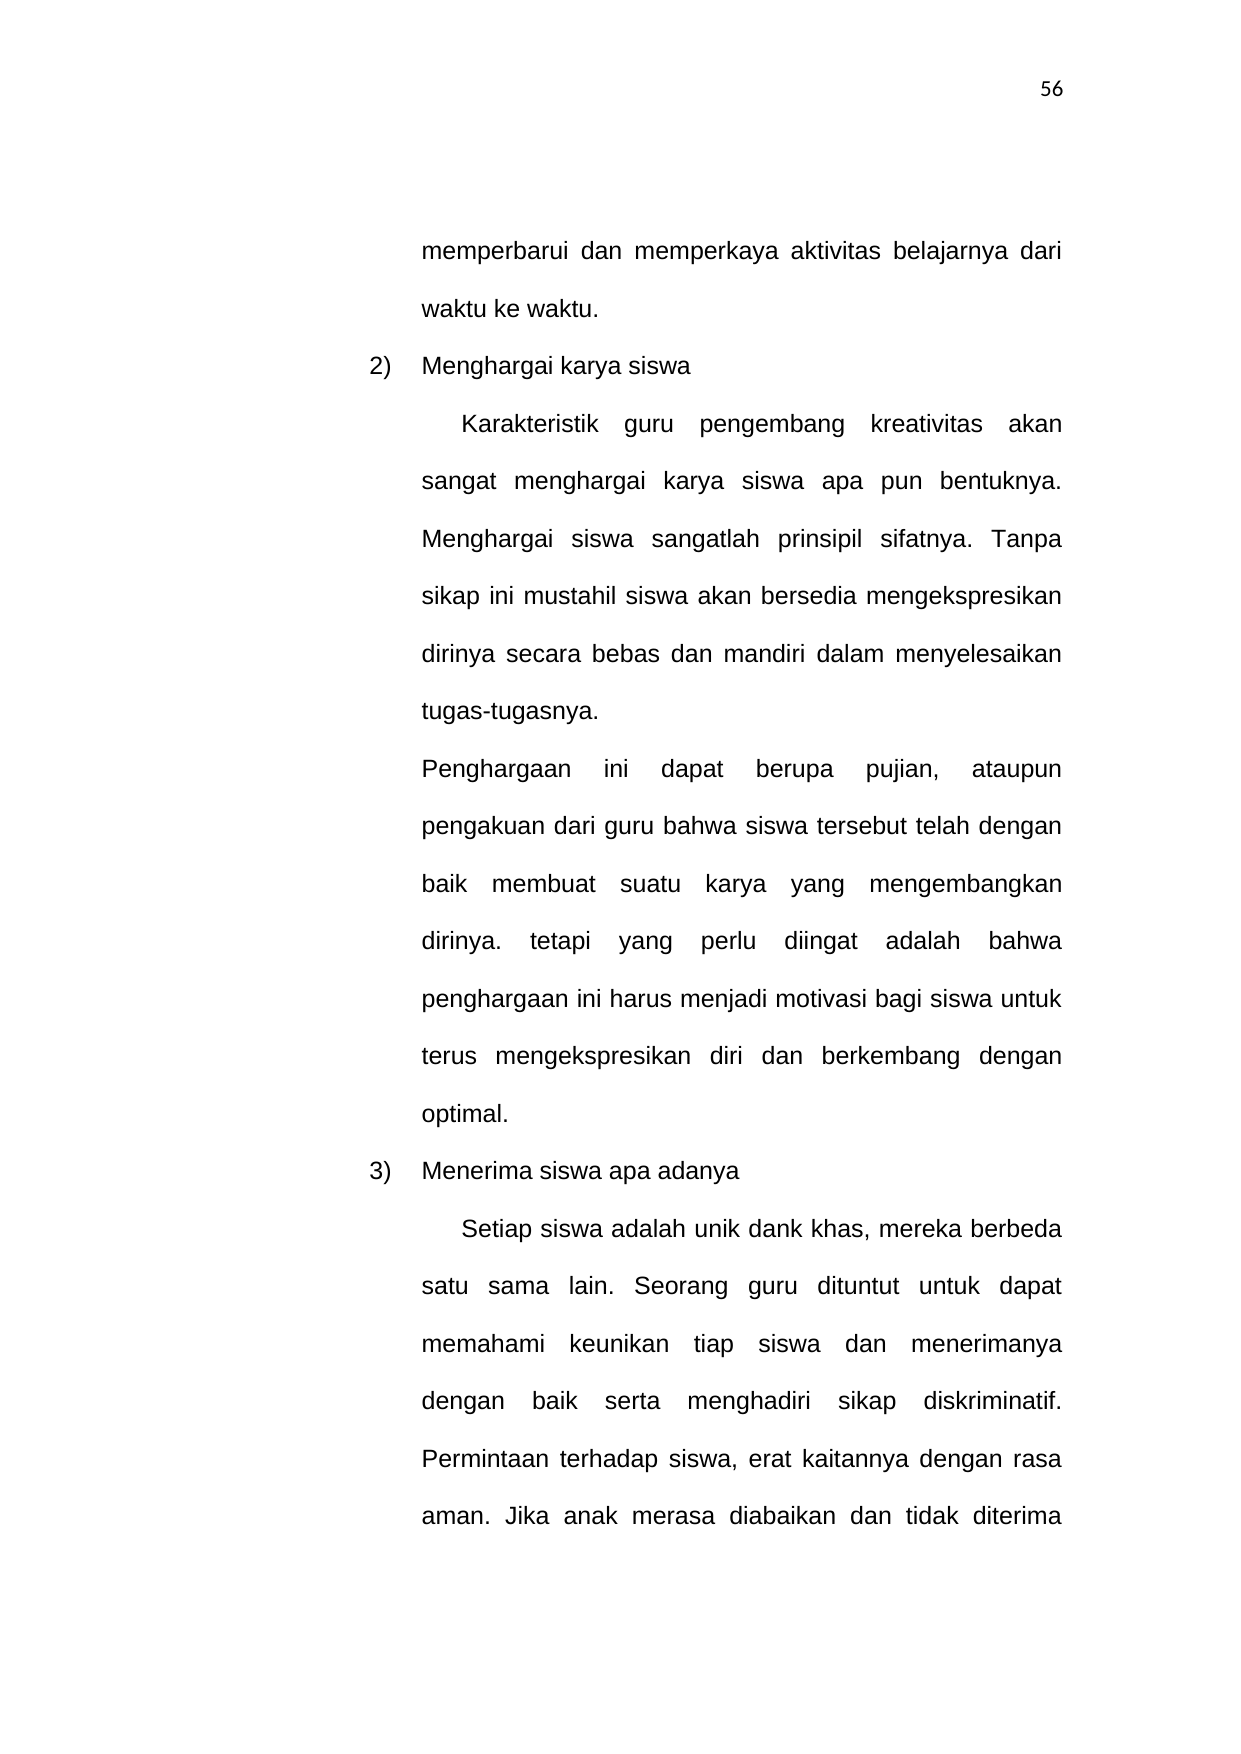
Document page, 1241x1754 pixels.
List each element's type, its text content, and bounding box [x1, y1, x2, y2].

list Menghargai karya siswa [369, 351, 1063, 380]
text Penghargaan ini dapat berupa pujian, ataupun pengakuan dari guru bahwa siswa tersebut telah dengan baik membuat suatu karya yang mengembangkan dirinya. tetapi yang perlu diingat adalah bahwa penghargaan ini harus menjadi motivasi bagi siswa untuk terus mengekspresikan diri dan berkembang dengan optimal. [421, 754, 1063, 1127]
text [421, 236, 1063, 322]
list Menerima siswa apa adanya [369, 1156, 1063, 1185]
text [421, 1214, 1063, 1530]
text Karakteristik guru pengembang kreativitas akan sangat menghargai karya siswa apa pun bentuknya. Menghargai siswa sangatlah prinsipil sifatnya. Tanpa sikap ini mustahil siswa akan bersedia mengekspresikan dirinya secara bebas dan mandiri dalam menyelesaikan tugas-tugasnya. [421, 409, 1063, 725]
